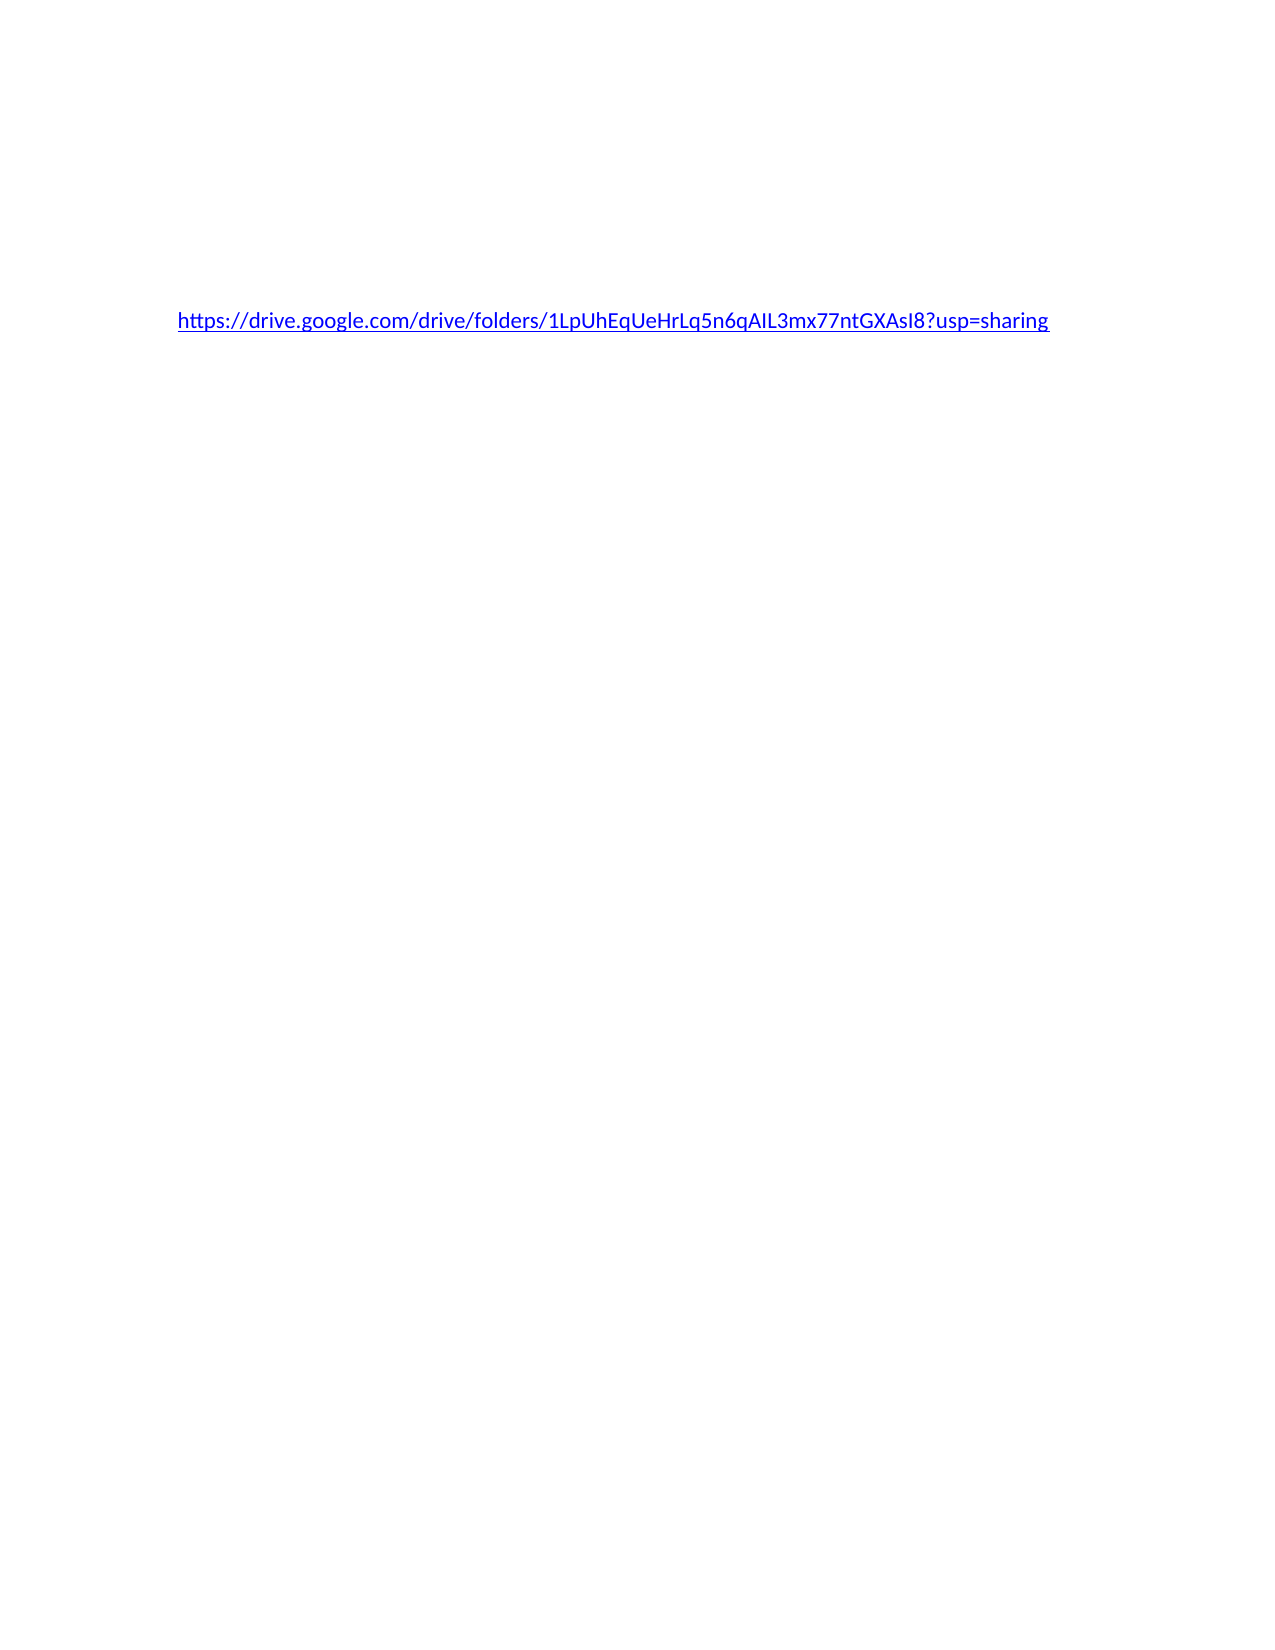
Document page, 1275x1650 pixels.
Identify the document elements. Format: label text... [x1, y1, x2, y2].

text https://drive.google.com/drive/folders/1LpUhEqUeHrLq5n6qAIL3mx77ntGXAsI8?usp=sharing [177, 307, 1098, 335]
